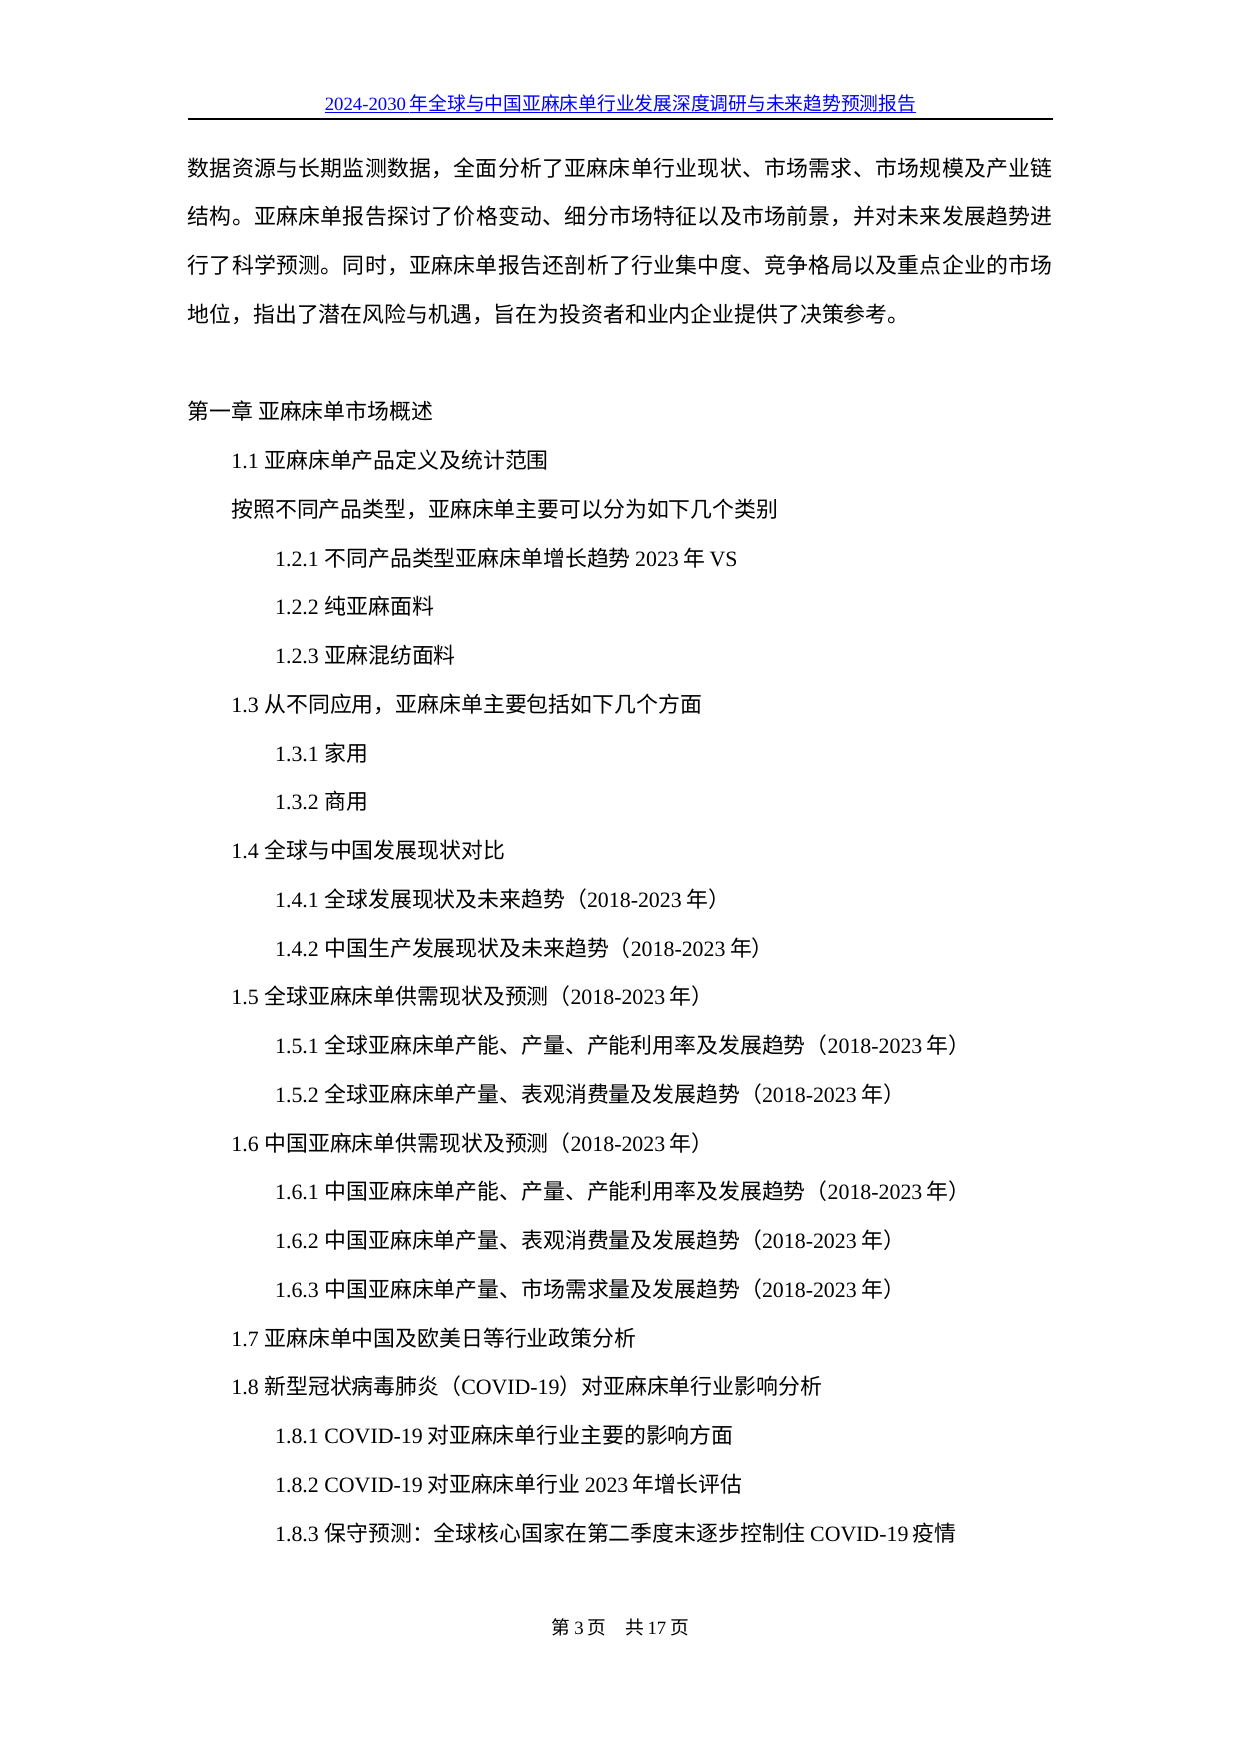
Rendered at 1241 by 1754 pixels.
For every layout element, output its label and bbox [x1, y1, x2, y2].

text [187, 150, 1053, 1548]
